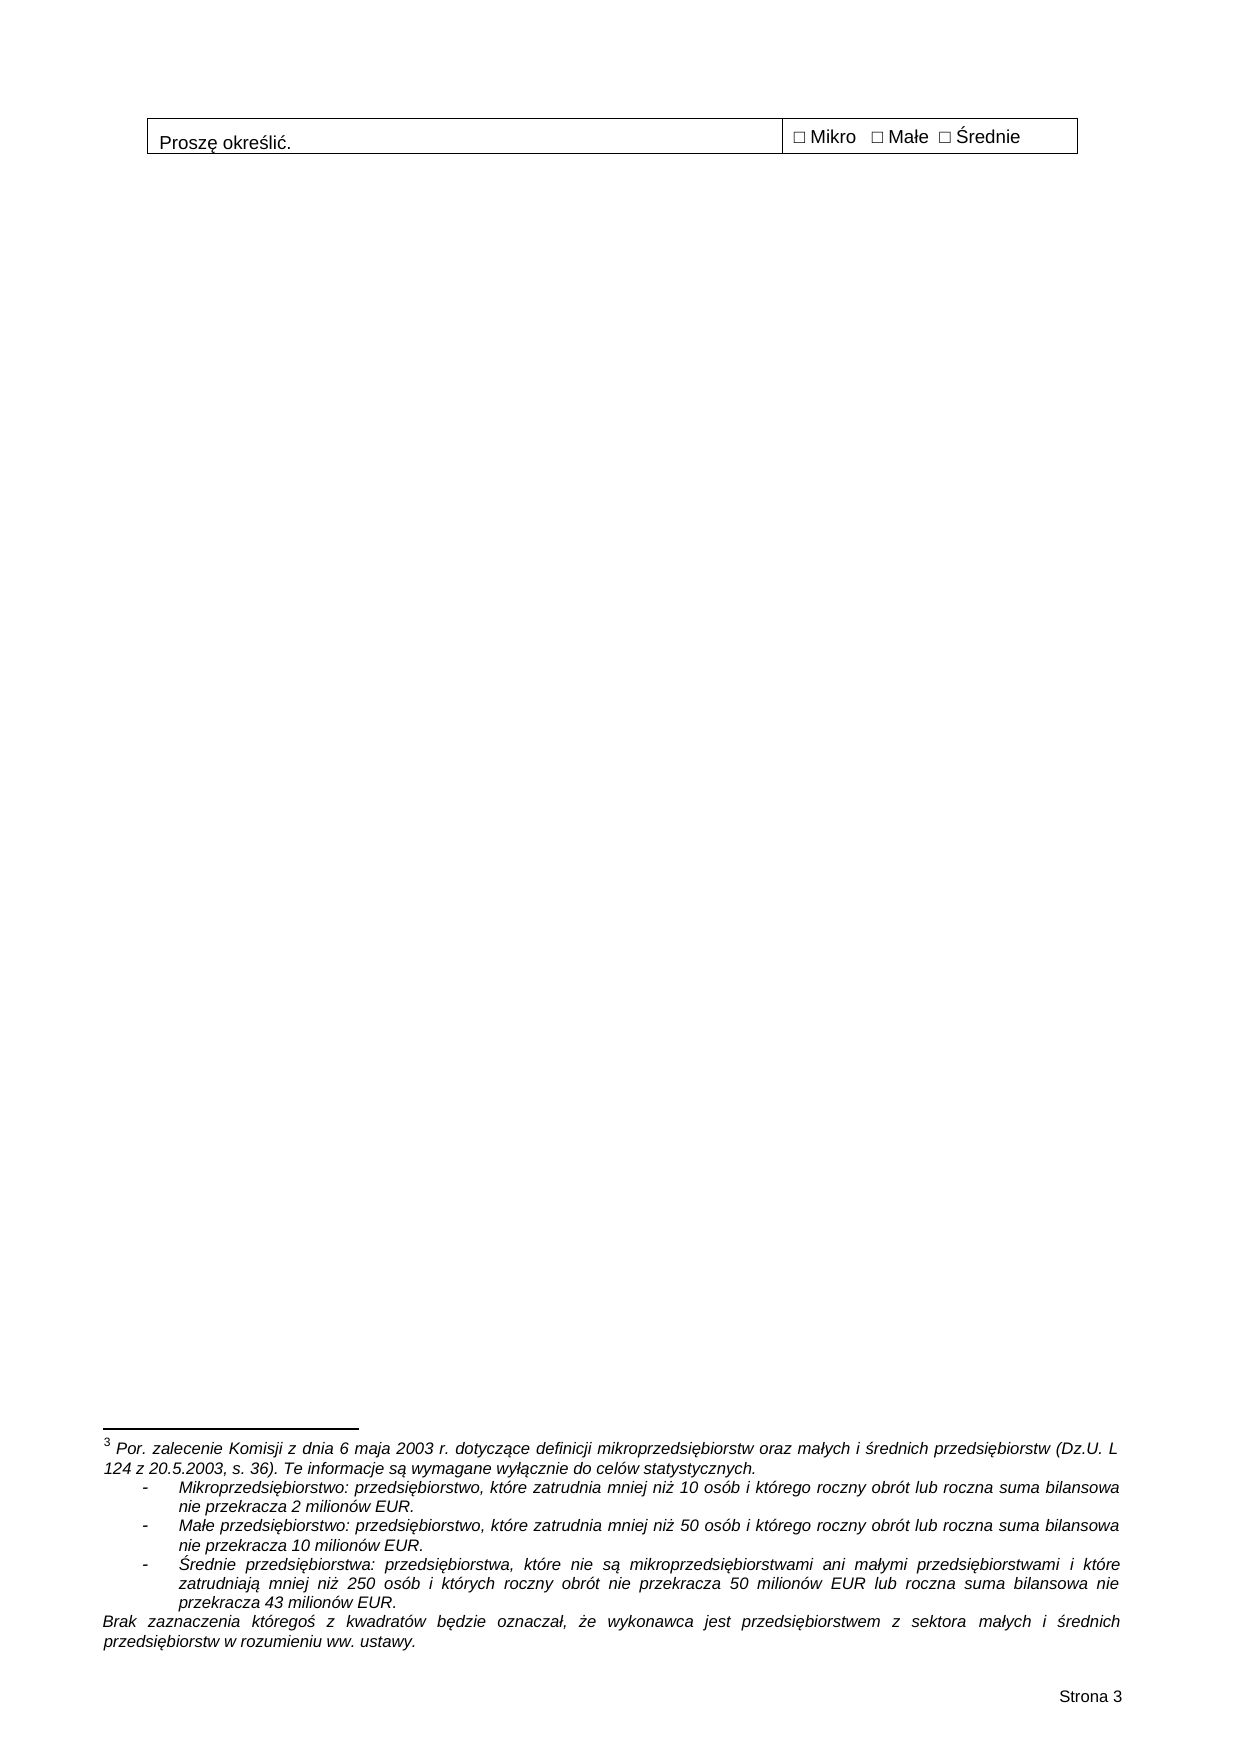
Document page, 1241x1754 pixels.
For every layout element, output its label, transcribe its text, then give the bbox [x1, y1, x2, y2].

table_cell □ Mikro □ Małe □ Średnie [783, 119, 1077, 153]
table_cell Proszę określić. [148, 119, 782, 153]
